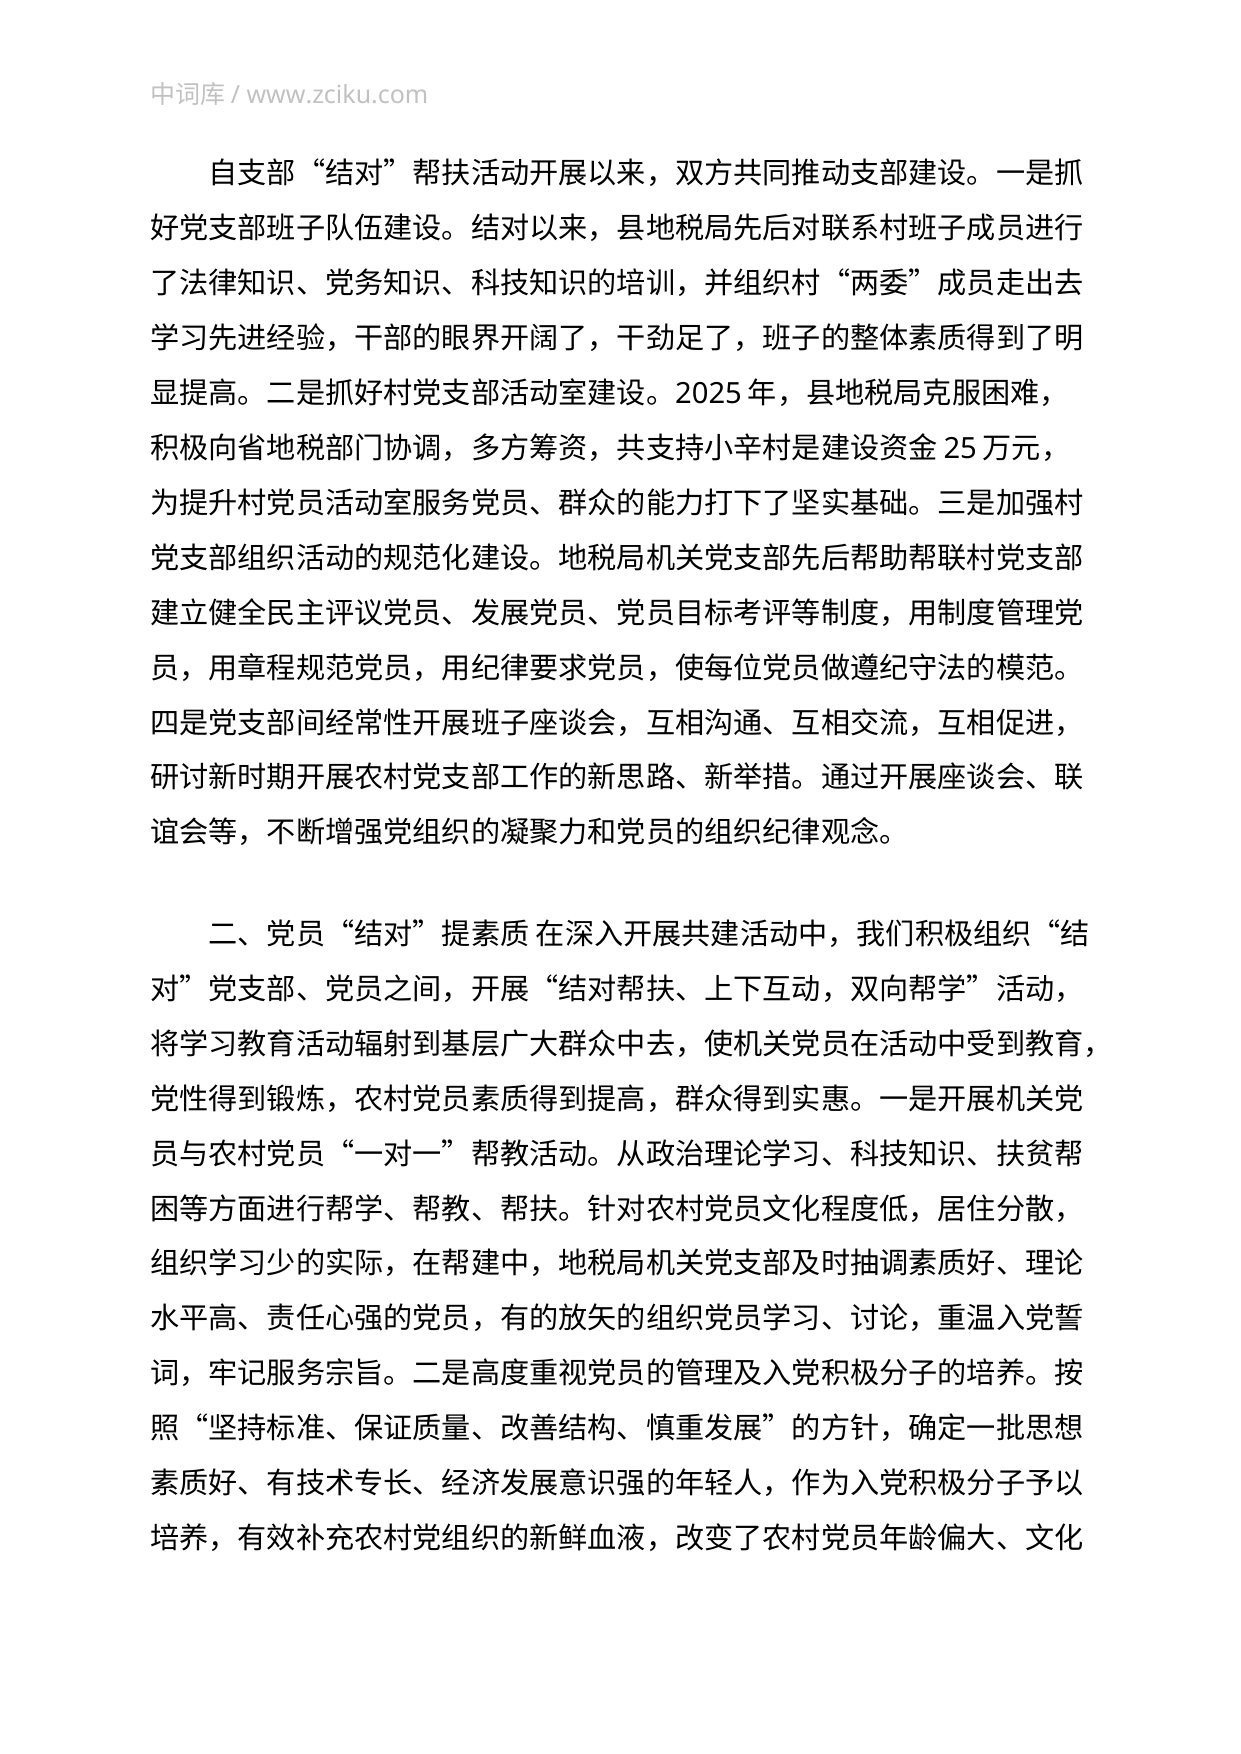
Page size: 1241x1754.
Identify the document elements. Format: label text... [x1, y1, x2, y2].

text 自支部“结对”帮扶活动开展以来，双方共同推动支部建设。一是抓好党支部班子队伍建设。结对以来，县地税局先后对联系村班子成员进行了法律知识、党务知识、科技知识的培训，并组织村“两委”成员走出去学习先进经验，干部的眼界开阔了，干劲足了，班子的整体素质得到了明显提高。二是抓好村党支部活动室建设。2025年，县地税局克服困难，积极向省地税部门协调，多方筹资，共支持小辛村是建设资金25万元，为提升村党员活动室服务党员、群众的能力打下了坚实基础。三是加强村党支部组织活动的规范化建设。地税局机关党支部先后帮助帮联村党支部建立健全民主评议党员、发展党员、党员目标考评等制度，用制度管理党员，用章程规范党员，用纪律要求党员，使每位党员做遵纪守法的模范。四是党支部间经常性开展班子座谈会，互相沟通、互相交流，互相促进，研讨新时期开展农村党支部工作的新思路、新举措。通过开展座谈会、联谊会等，不断增强党组织的凝聚力和党员的组织纪律观念。 [150, 150, 1090, 851]
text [150, 911, 1090, 1557]
